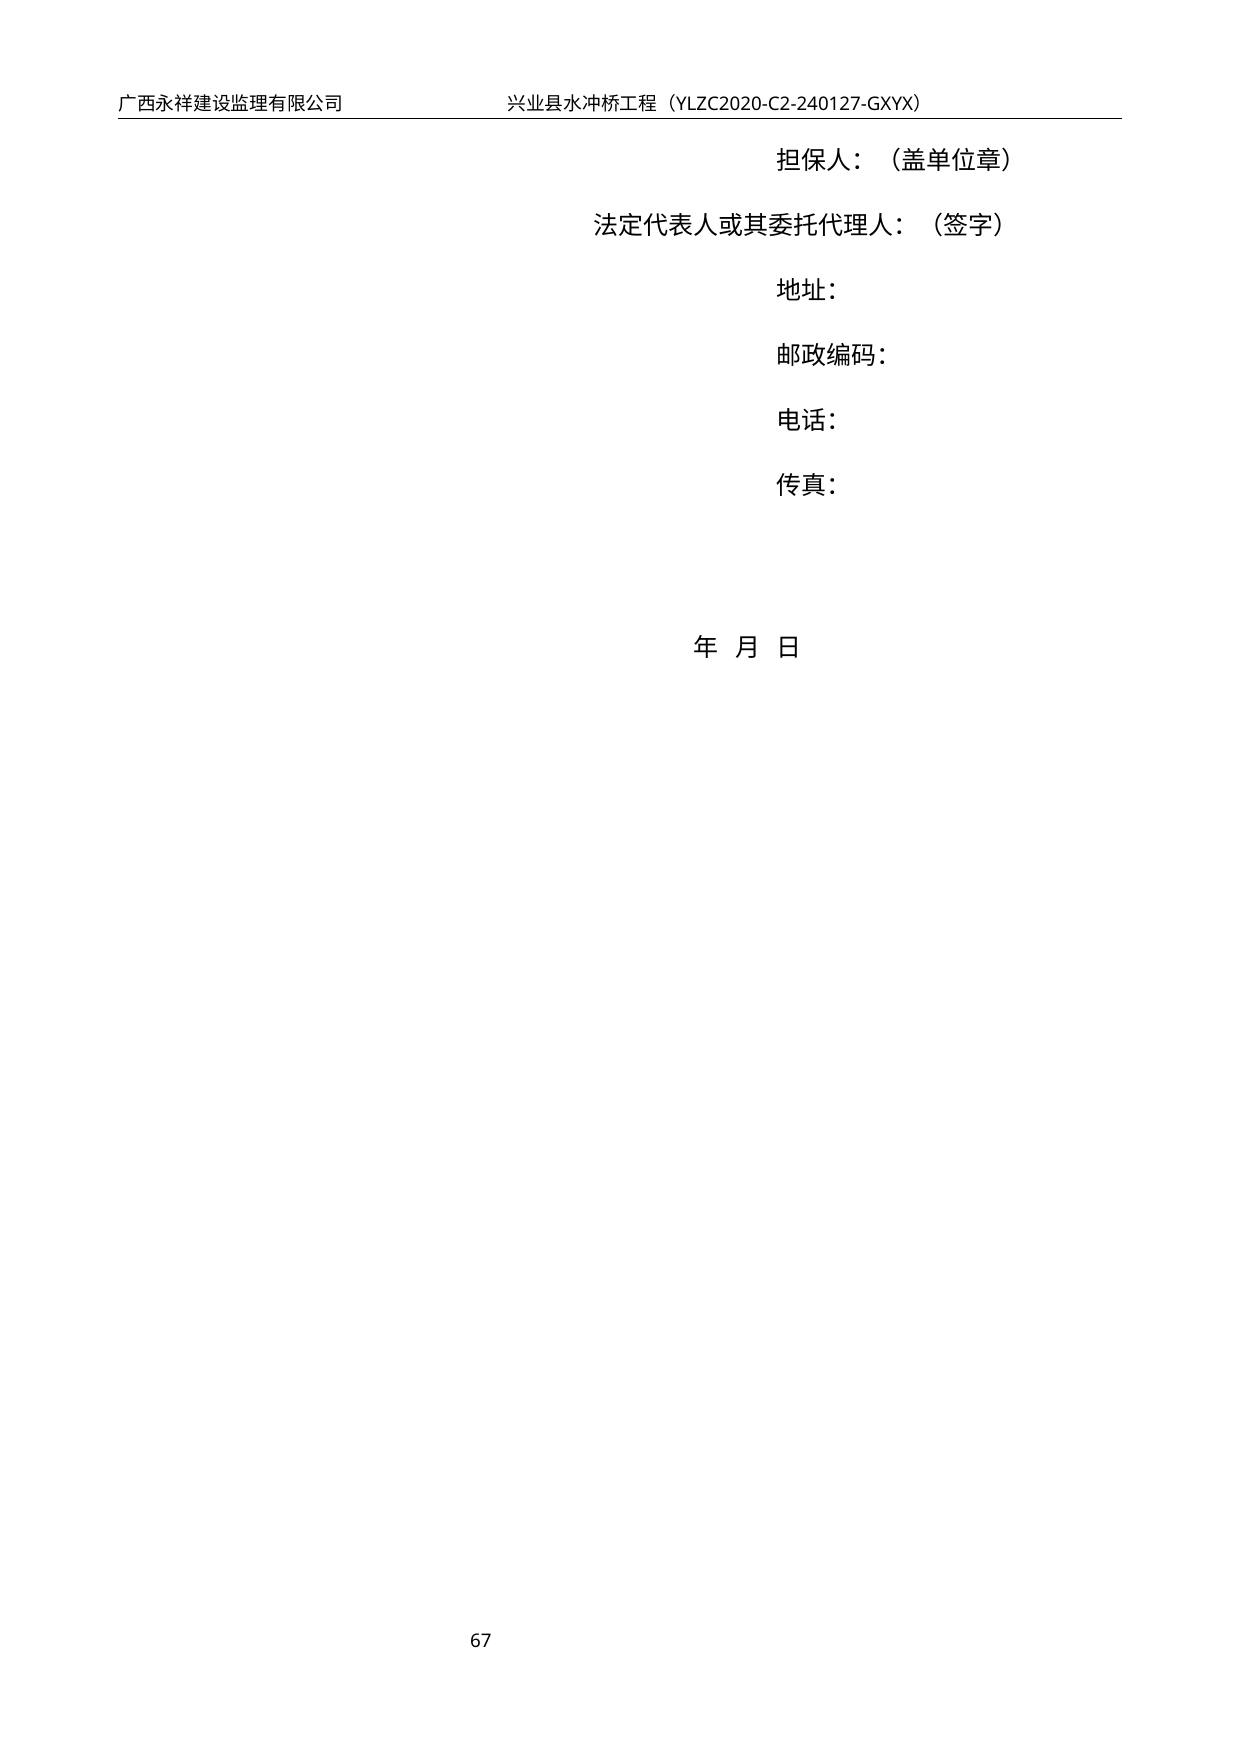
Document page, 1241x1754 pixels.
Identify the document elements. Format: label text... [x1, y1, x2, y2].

text 地址： [118, 256, 1122, 321]
text 邮政编码： [118, 321, 1122, 386]
text 传真： [118, 451, 1122, 516]
text 法定代表人或其委托代理人：（签字） [118, 191, 1122, 256]
text 电话： [118, 386, 1122, 451]
text 年 月 日 [118, 613, 1122, 678]
text 担保人：（盖单位章） [118, 126, 1122, 191]
